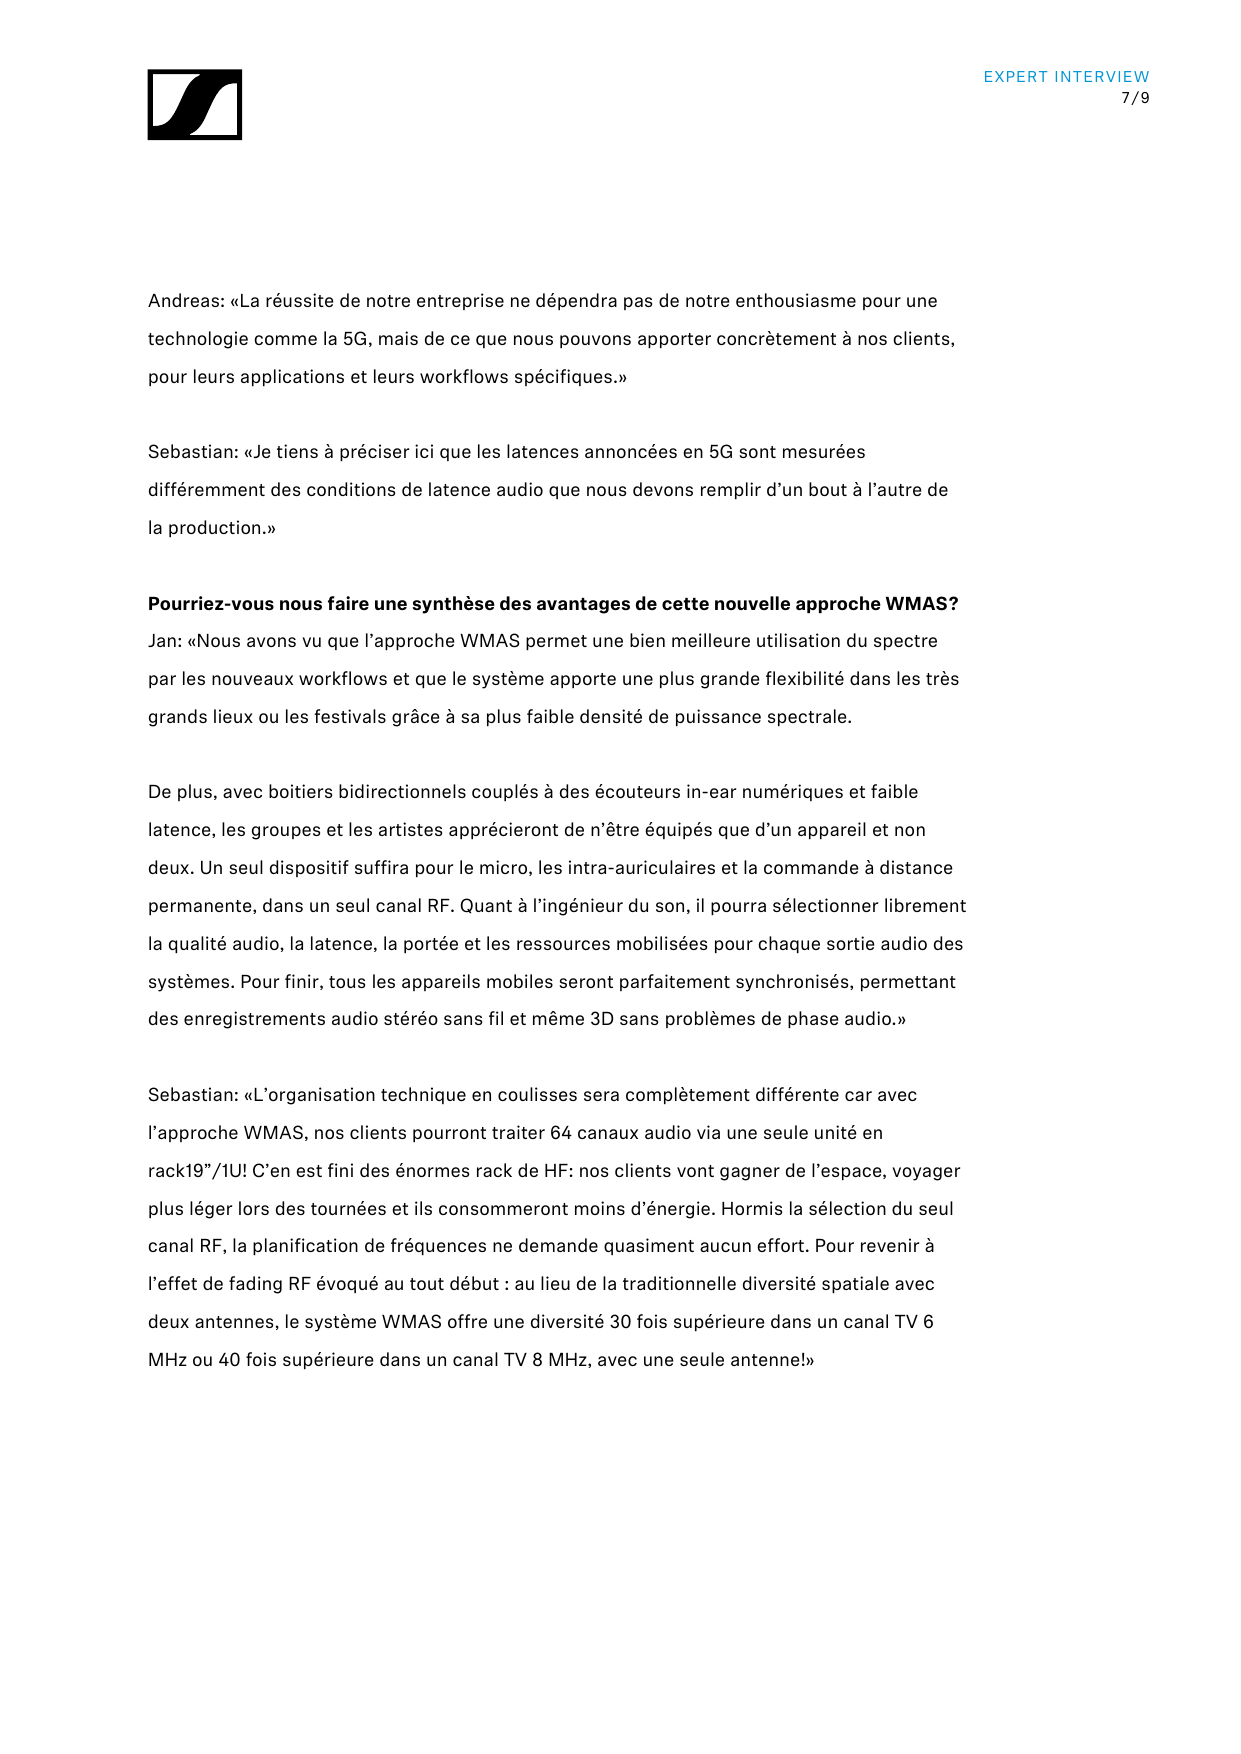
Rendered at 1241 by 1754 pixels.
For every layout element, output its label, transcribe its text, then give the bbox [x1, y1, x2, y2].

text Jan : « Nous avons vu que l’approche WMAS permet une bien meilleure utilisation du spectre par les nouveaux workflows et que le système apporte une plus grande flexibilité dans les très grands lieux ou les festivals grâce à sa plus faible densité de puissance spectrale. [148, 627, 968, 728]
text Andreas : « La réussite de notre entreprise ne dépendra pas de notre enthousiasme pour une technologie comme la 5G, mais de ce que nous pouvons apporter concrètement à nos clients, pour leurs applications et leurs workflows spécifiques. » [148, 287, 968, 388]
text Sebastian : « Je tiens à préciser ici que les latences annoncées en 5G sont mesurées différemment des conditions de latence audio que nous devons remplir d’un bout à l’autre de la production. » [148, 438, 968, 539]
text Sebastian : « L’organisation technique en coulisses sera complètement différente car avec l’approche WMAS, nos clients pourront traiter 64 canaux audio via une seule unité en rack 19”/1U ! C’en est fini des énormes rack de HF : nos clients vont gagner de l’espace, voyager plus léger lors des tournées et ils consommeront moins d’énergie. Hormis la sélection du seul canal RF, la planification de fréquences ne demande quasiment aucun effort. Pour revenir à l’effet de fading RF évoqué au tout début : au lieu de la traditionnelle diversité spatiale avec deux antennes, le système WMAS offre une diversité 30 fois supérieure dans un canal TV 6 MHz ou 40 fois supérieure dans un canal TV 8 MHz, avec une seule antenne ! » [148, 1081, 968, 1371]
text De plus, avec boitiers bidirectionnels couplés à des écouteurs in-ear numériques et faible latence, les groupes et les artistes apprécieront de n’être équipés que d’un appareil et non deux. Un seul dispositif suffira pour le micro, les intra-auriculaires et la commande à distance permanente, dans un seul canal RF. Quant à l’ingénieur du son, il pourra sélectionner librement la qualité audio, la latence, la portée et les ressources mobilisées pour chaque sortie audio des systèmes. Pour finir, tous les appareils mobiles seront parfaitement synchronisés, permettant des enregistrements audio stéréo sans fil et même 3D sans problèmes de phase audio. » [148, 778, 968, 1031]
text Pourriez-vous nous faire une synthèse des avantages de cette nouvelle approche WMAS ? [148, 589, 968, 614]
